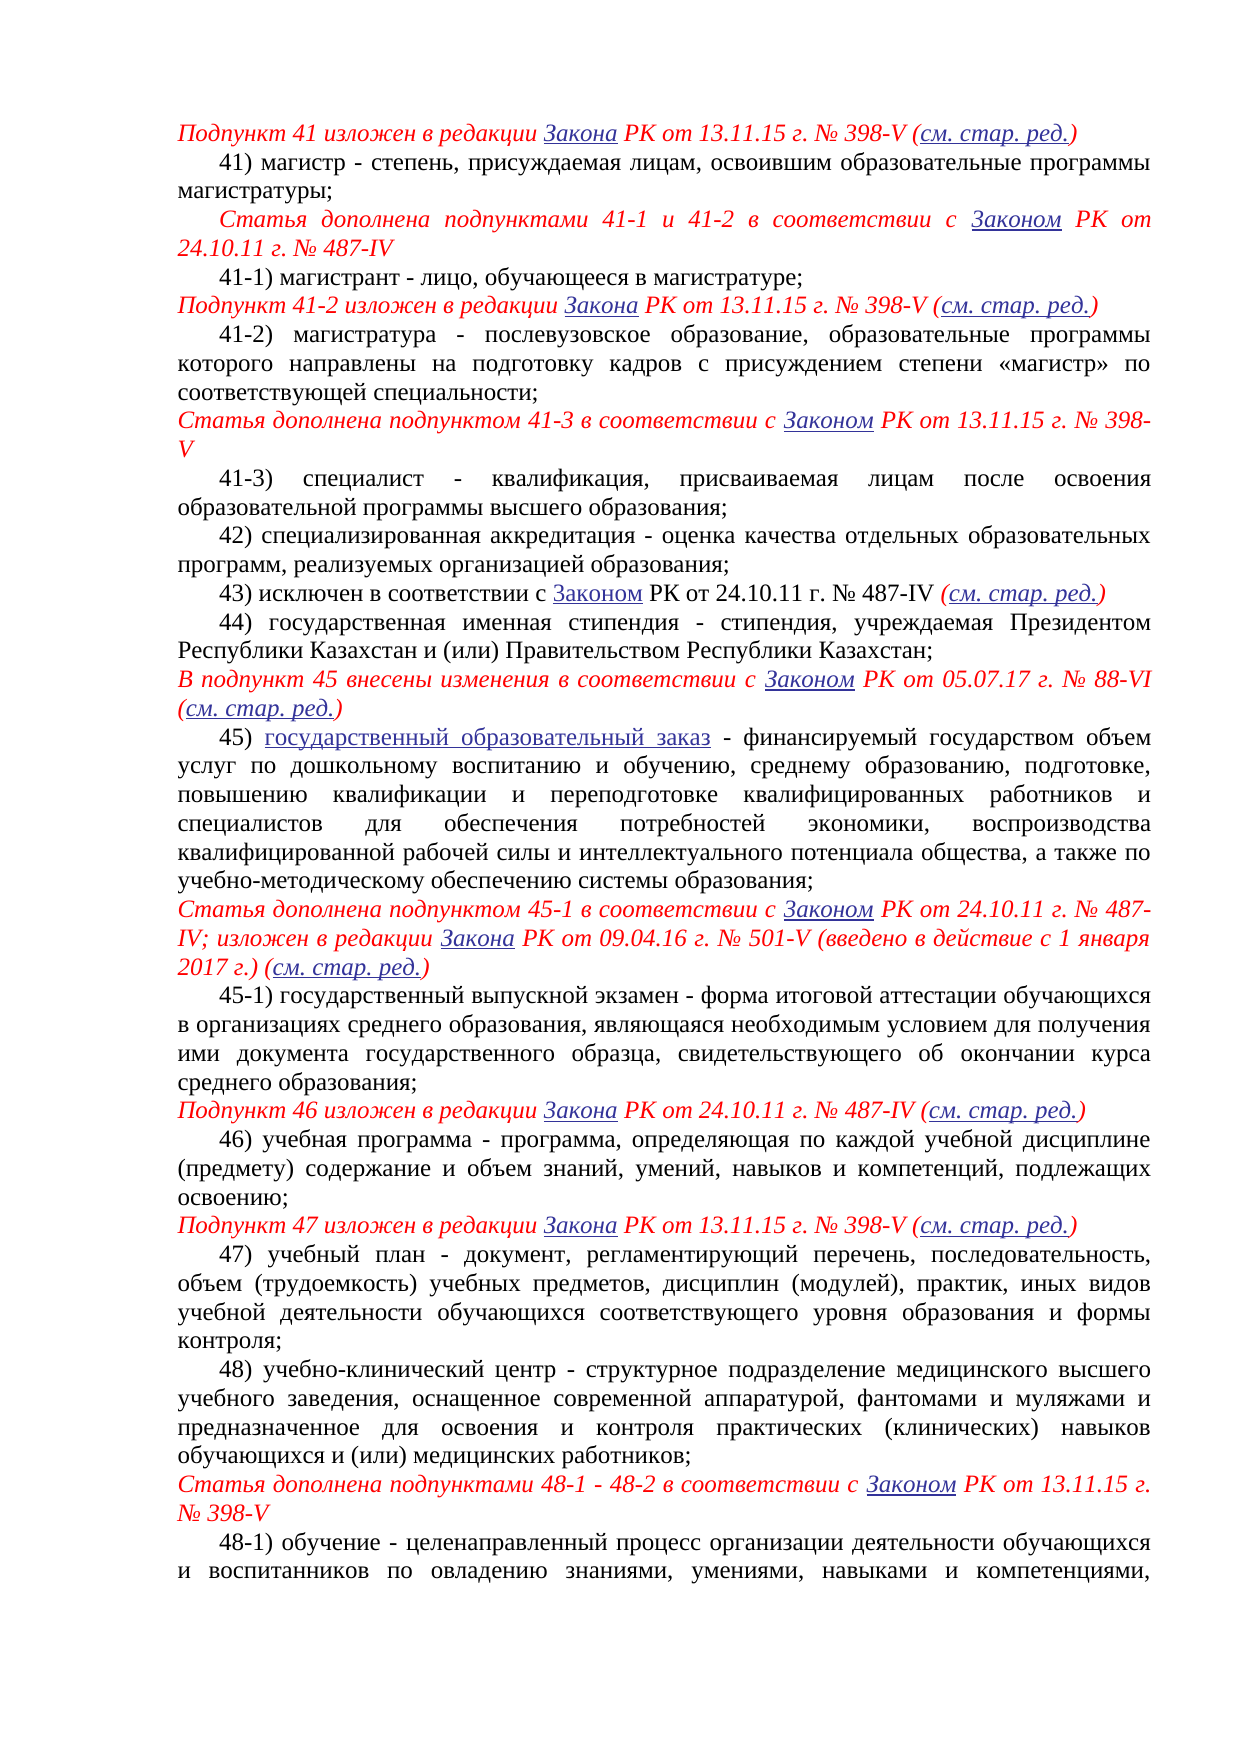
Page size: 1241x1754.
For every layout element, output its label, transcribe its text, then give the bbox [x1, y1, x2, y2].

text Подпункт 47 изложен в редакции Закона РК от 13.11.15 г. № 398-V (см. стар. ред.) [177, 1211, 1152, 1239]
text Статья дополнена подпунктами 41-1 и 41-2 в соответствии с 3аконом РК от 24.10.11 г. № 487-IV [177, 204, 1152, 262]
text 45-1) государственный выпускной экзамен - форма итоговой аттестации обучающихся в организациях среднего образования, являющаяся необходимым условием для получения ими документа государственного образца, свидетельствующего об окончании курса среднего образования; [177, 981, 1152, 1096]
text 46) учебная программа - программа, определяющая по каждой учебной дисциплине (предмету) содержание и объем знаний, умений, навыков и компетенций, подлежащих освоению; [177, 1124, 1152, 1211]
text 41-1) магистрант - лицо, обучающееся в магистратуре; [177, 262, 1152, 291]
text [177, 1527, 1152, 1584]
text 45) государственный образовательный заказ - финансируемый государством объем услуг по дошкольному воспитанию и обучению, среднему образованию, подготовке, повышению квалификации и переподготовке квалифицированных работников и специалистов для обеспечения потребностей экономики, воспроизводства квалифицированной рабочей силы и интеллектуального потенциала общества, а также по учебно-методическому обеспечению системы образования; [177, 722, 1152, 894]
text Подпункт 41 изложен в редакции Закона РК от 13.11.15 г. № 398-V (см. стар. ред.) [177, 118, 1152, 147]
text 43) исключен в соответствии с 3аконом РК от 24.10.11 г. № 487-IV (см. стар. ред.) [177, 578, 1152, 607]
text Подпункт 46 изложен в редакции 3акона РК от 24.10.11 г. № 487-IV (см. стар. ред.) [177, 1096, 1152, 1124]
text Статья дополнена подпунктами 48-1 - 48-2 в соответствии с Законом РК от 13.11.15 г. № 398-V [177, 1469, 1152, 1527]
text 44) государственная именная стипендия - стипендия, учреждаемая Президентом Республики Казахстан и (или) Правительством Республики Казахстан; [177, 607, 1152, 664]
text 48) учебно-клинический центр - структурное подразделение медицинского высшего учебного заведения, оснащенное современной аппаратурой, фантомами и муляжами и предназначенное для освоения и контроля практических (клинических) навыков обучающихся и (или) медицинских работников; [177, 1354, 1152, 1469]
text 41-2) магистратура - послевузовское образование, образовательные программы которого направлены на подготовку кадров с присуждением степени «магистр» по соответствующей специальности; [177, 319, 1152, 406]
text Подпункт 41-2 изложен в редакции Закона РК от 13.11.15 г. № 398-V (см. стар. ред.) [177, 291, 1152, 319]
text Статья дополнена подпунктом 41-3 в соответствии с Законом РК от 13.11.15 г. № 398-V [177, 406, 1152, 463]
text 41-3) специалист - квалификация, присваиваемая лицам после освоения образовательной программы высшего образования; [177, 463, 1152, 521]
text 47) учебный план - документ, регламентирующий перечень, последовательность, объем (трудоемкость) учебных предметов, дисциплин (модулей), практик, иных видов учебной деятельности обучающихся соответствующего уровня образования и формы контроля; [177, 1239, 1152, 1354]
text В подпункт 45 внесены изменения в соответствии с Законом РК от 05.07.17 г. № 88-VI (см. стар. ред.) [177, 664, 1152, 722]
text 42) специализированная аккредитация - оценка качества отдельных образовательных программ, реализуемых организацией образования; [177, 521, 1152, 578]
text Статья дополнена подпунктом 45-1 в соответствии с 3аконом РК от 24.10.11 г. № 487-IV; изложен в редакции Закона РК от 09.04.16 г. № 501-V (введено в действие с 1 января 2017 г.) (см. стар. ред.) [177, 894, 1152, 981]
text 41) магистр - степень, присуждаемая лицам, освоившим образовательные программы магистратуры; [177, 147, 1152, 204]
